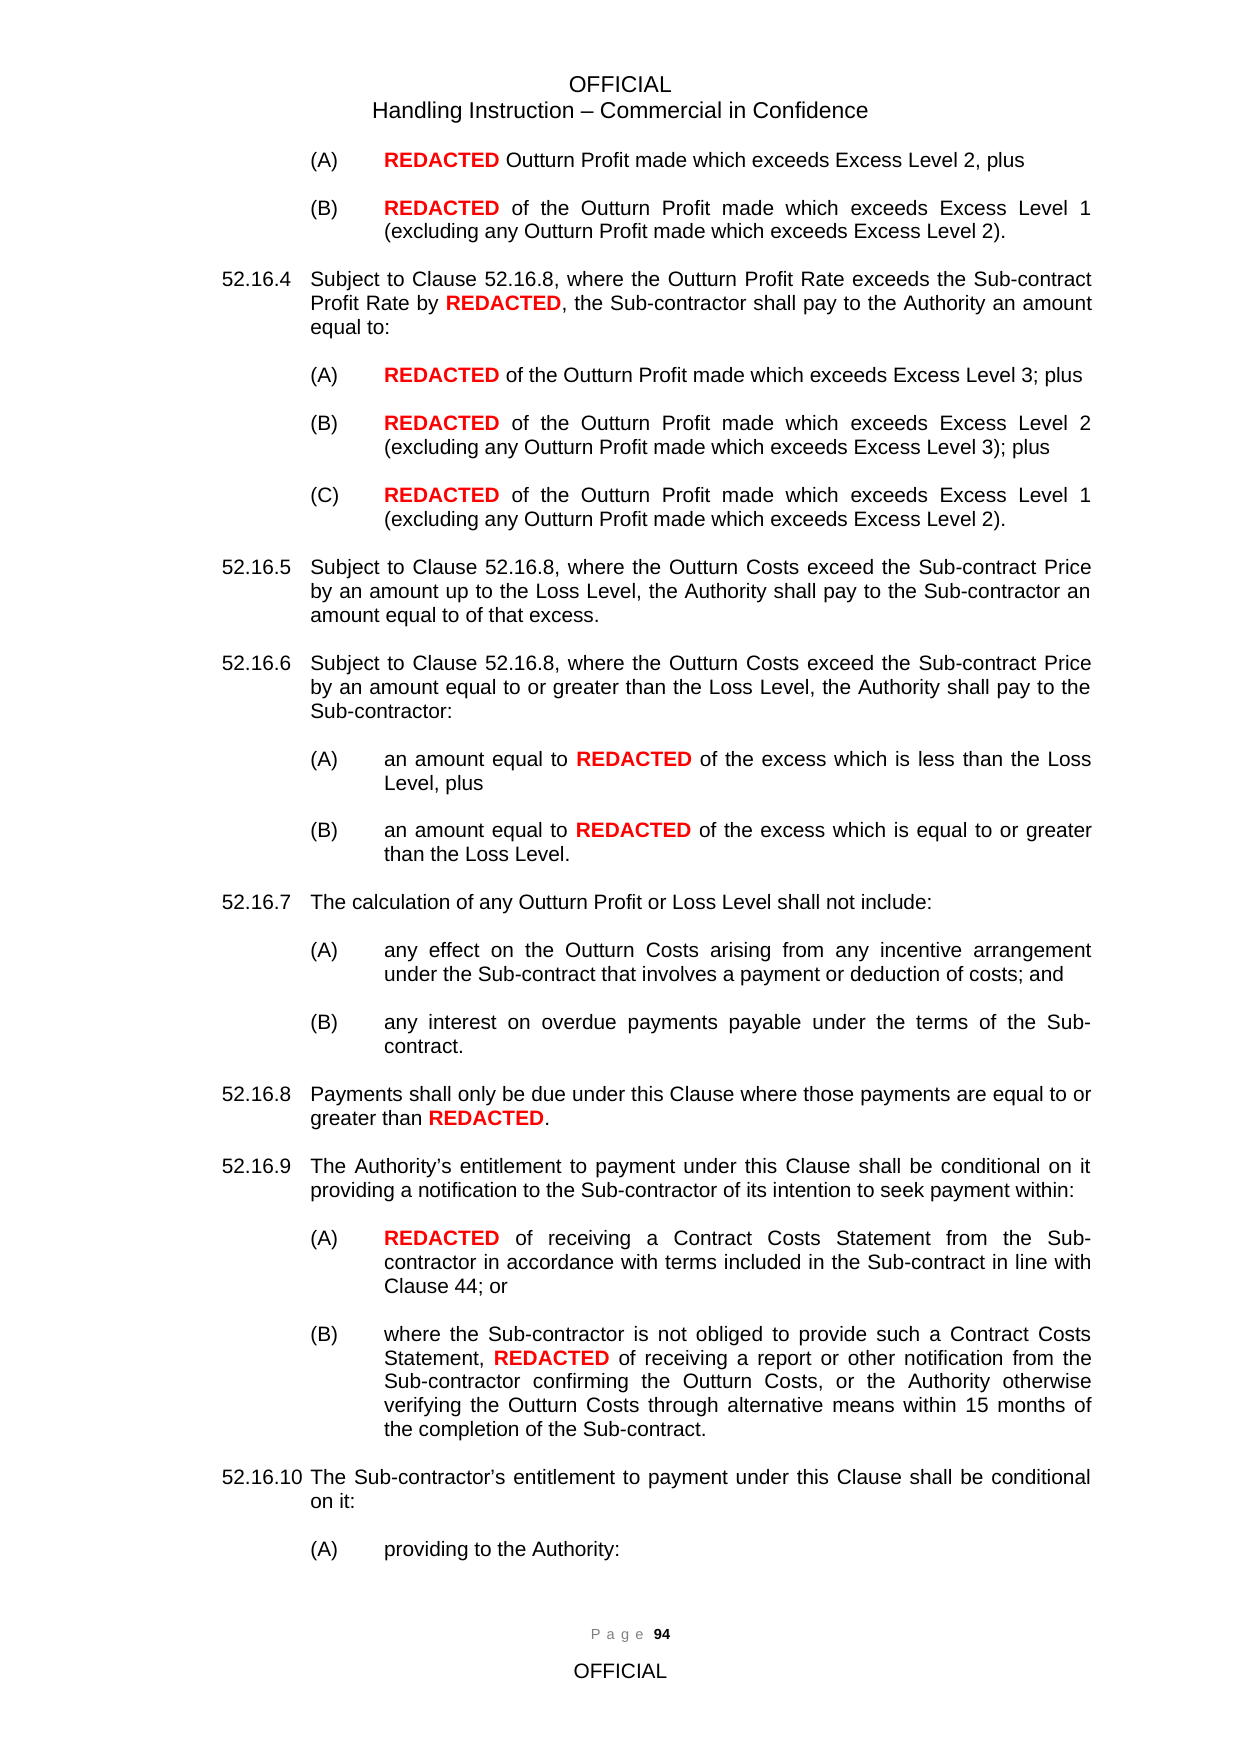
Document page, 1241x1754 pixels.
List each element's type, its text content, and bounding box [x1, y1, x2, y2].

subtitle REDACTED of the Outturn Profit made which exceeds Excess Level 1 (excluding any Outturn Profit made which exceeds Excess Level 2). [310, 195, 1092, 243]
subtitle any interest on overdue payments payable under the terms of the Sub-contract. [310, 1010, 1092, 1058]
subtitle any effect on the Outturn Costs arising from any incentive arrangement under the Sub-contract that involves a payment or deduction of costs; and [310, 938, 1092, 986]
subtitle REDACTED of receiving a Contract Costs Statement from the Sub-contractor in accordance with terms included in the Sub-contract in line with Clause 44; or [310, 1226, 1092, 1297]
subtitle Subject to Clause 52.16.8, where the Outturn Costs exceed the Sub-contract Price by an amount equal to or greater than the Loss Level, the Authority shall pay to the Sub-contractor: [222, 651, 1092, 722]
subtitle The Authority’s entitlement to payment under this Clause shall be conditional on it providing a notification to the Sub-contractor of its intention to seek payment within: [222, 1154, 1092, 1202]
subtitle an amount equal to REDACTED of the excess which is less than the Loss Level, plus [310, 746, 1092, 794]
subtitle The Sub-contractor’s entitlement to payment under this Clause shall be conditional on it: [222, 1465, 1092, 1513]
subtitle REDACTED of the Outturn Profit made which exceeds Excess Level 3; plus [310, 363, 1092, 387]
subtitle where the Sub-contractor is not obliged to provide such a Contract Costs Statement, REDACTED of receiving a report or other notification from the Sub-contractor confirming the Outturn Costs, or the Authority otherwise verifying the Outturn Costs through alternative means within 15 months of the completion of the Sub-contract. [310, 1321, 1092, 1441]
subtitle REDACTED of the Outturn Profit made which exceeds Excess Level 2 (excluding any Outturn Profit made which exceeds Excess Level 3); plus [310, 411, 1092, 459]
subtitle Subject to Clause 52.16.8, where the Outturn Profit Rate exceeds the Sub-contract Profit Rate by REDACTED, the Sub-contractor shall pay to the Authority an amount equal to: [222, 267, 1092, 339]
subtitle Subject to Clause 52.16.8, where the Outturn Costs exceed the Sub-contract Price by an amount up to the Loss Level, the Authority shall pay to the Sub-contractor an amount equal to of that excess. [222, 555, 1092, 627]
subtitle REDACTED Outturn Profit made which exceeds Excess Level 2, plus [310, 147, 1092, 171]
subtitle Payments shall only be due under this Clause where those payments are equal to or greater than REDACTED. [222, 1082, 1092, 1130]
subtitle providing to the Authority: [310, 1537, 1092, 1561]
subtitle REDACTED of the Outturn Profit made which exceeds Excess Level 1 (excluding any Outturn Profit made which exceeds Excess Level 2). [310, 483, 1092, 531]
subtitle an amount equal to REDACTED of the excess which is equal to or greater than the Loss Level. [310, 818, 1092, 866]
subtitle The calculation of any Outturn Profit or Loss Level shall not include: [222, 890, 1092, 914]
